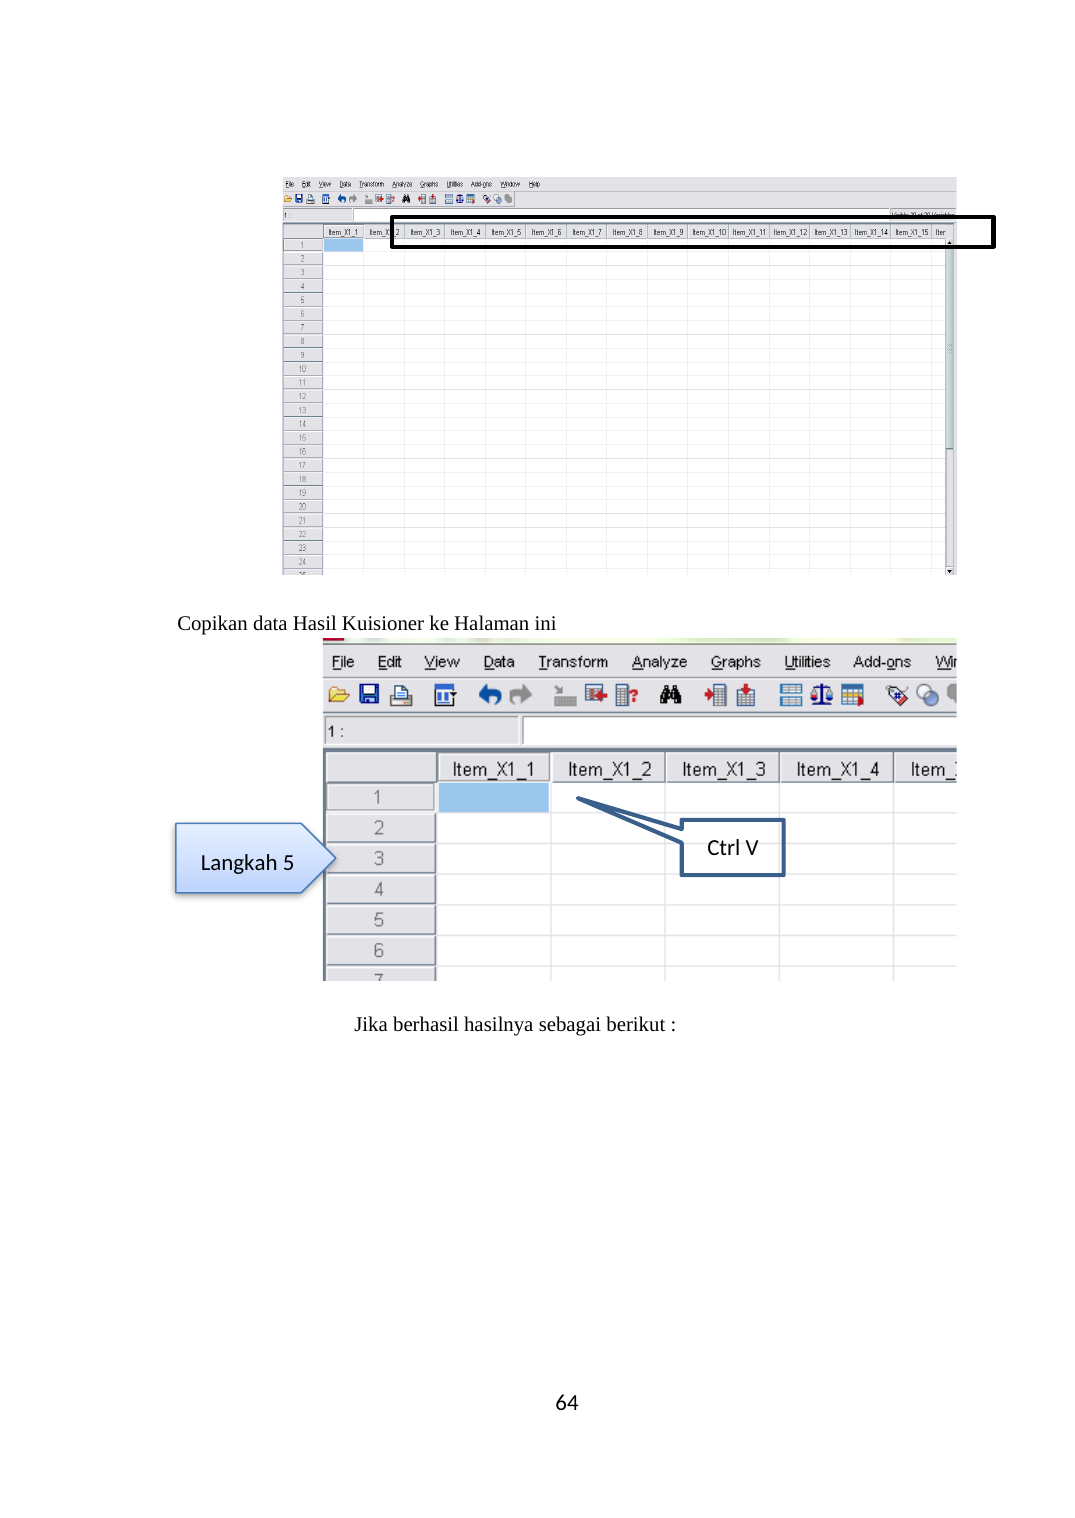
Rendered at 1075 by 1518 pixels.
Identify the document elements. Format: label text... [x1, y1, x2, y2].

picture [322, 638, 957, 981]
picture [282, 177, 957, 575]
text Jika berhasil hasilnya sebagai berikut : [339, 1012, 957, 1036]
text Copikan data Hasil Kuisioner ke Halaman ini [177, 611, 957, 635]
picture [394, 219, 957, 245]
